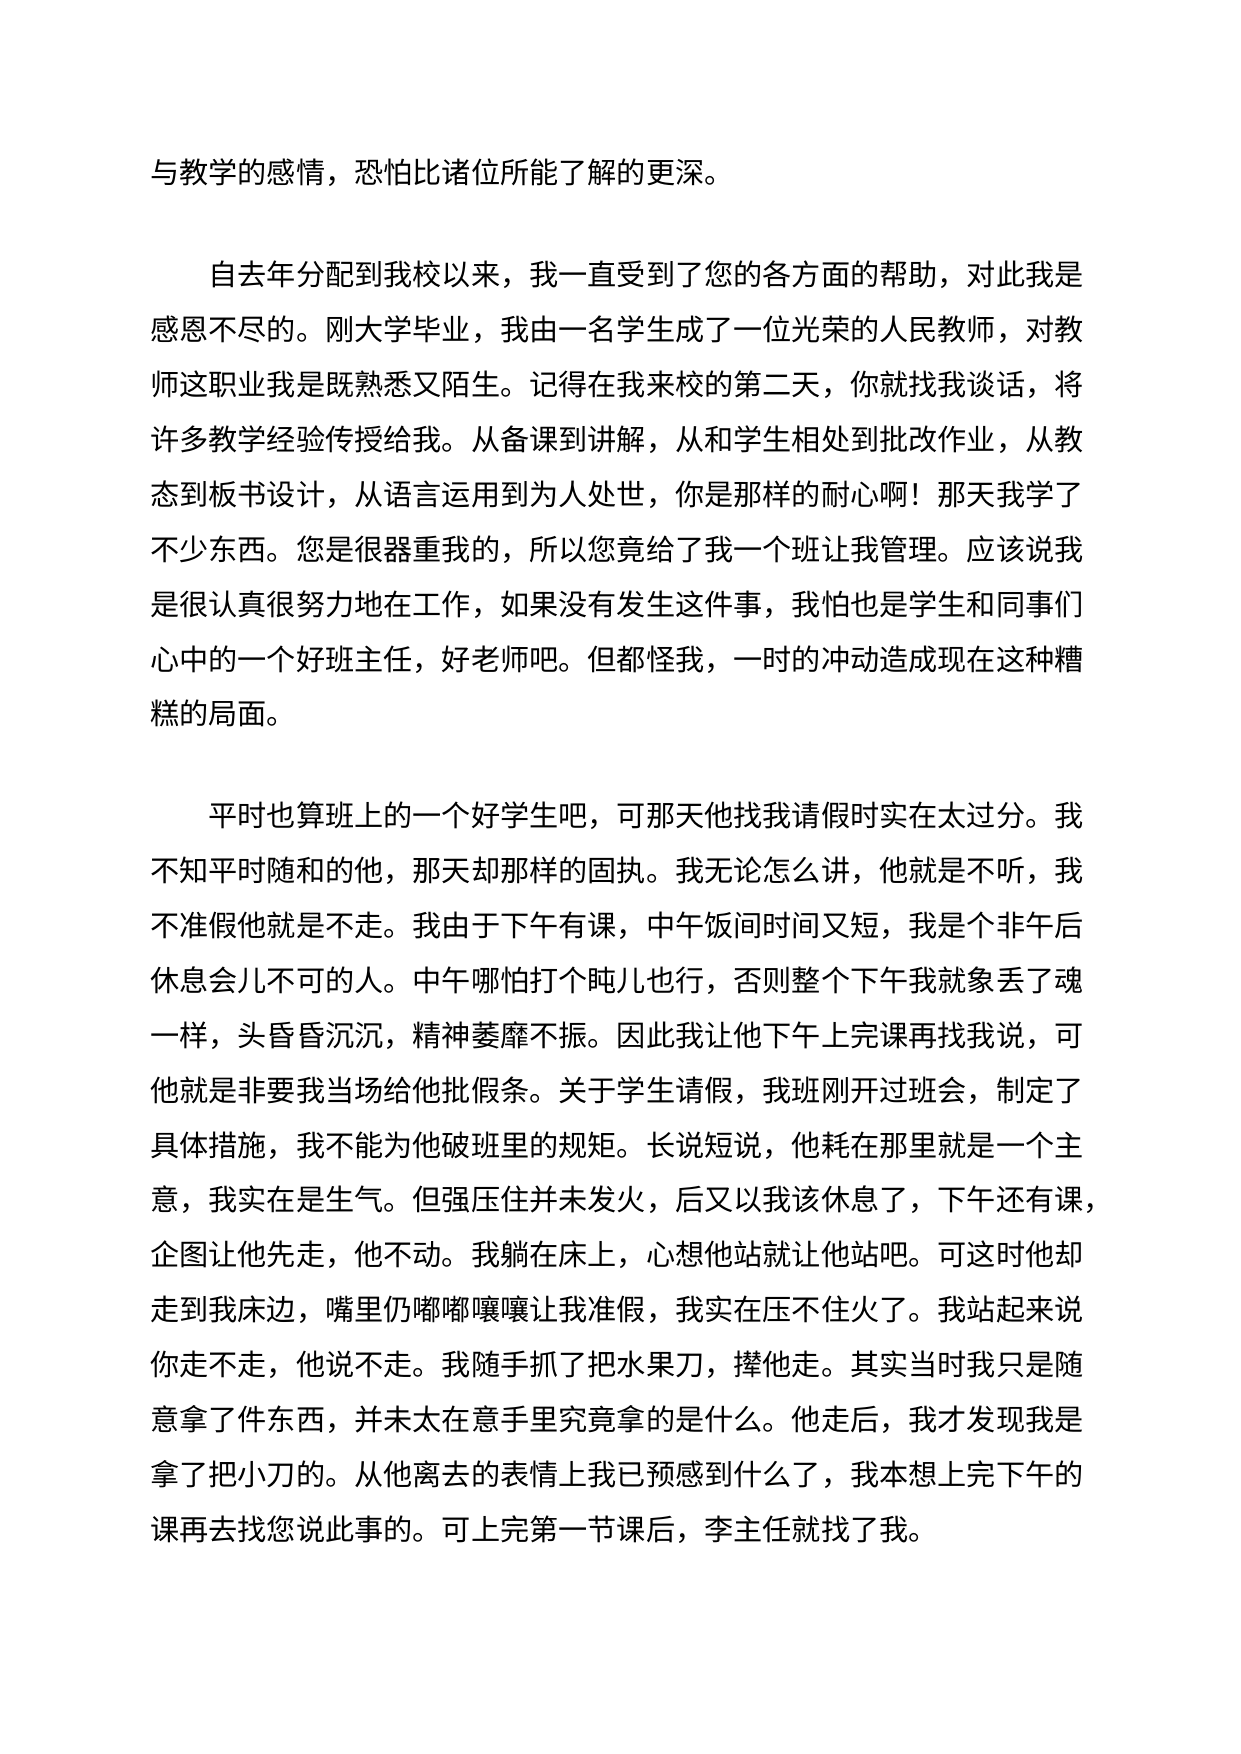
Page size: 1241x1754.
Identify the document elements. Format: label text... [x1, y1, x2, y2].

text 自去年分配到我校以来，我一直受到了您的各方面的帮助，对此我是感恩不尽的。刚大学毕业，我由一名学生成了一位光荣的人民教师，对教师这职业我是既熟悉又陌生。记得在我来校的第二天，你就找我谈话，将许多教学经验传授给我。从备课到讲解，从和学生相处到批改作业，从教态到板书设计，从语言运用到为人处世，你是那样的耐心啊！那天我学了不少东西。您是很器重我的，所以您竟给了我一个班让我管理。应该说我是很认真很努力地在工作，如果没有发生这件事，我怕也是学生和同事们心中的一个好班主任，好老师吧。但都怪我，一时的冲动造成现在这种糟糕的局面。 [150, 252, 1090, 733]
text 平时也算班上的一个好学生吧，可那天他找我请假时实在太过分。我不知平时随和的他，那天却那样的固执。我无论怎么讲，他就是不听，我不准假他就是不走。我由于下午有课，中午饭间时间又短，我是个非午后休息会儿不可的人。中午哪怕打个盹儿也行，否则整个下午我就象丢了魂一样，头昏昏沉沉，精神萎靡不振。因此我让他下午上完课再找我说，可他就是非要我当场给他批假条。关于学生请假，我班刚开过班会，制定了具体措施，我不能为他破班里的规矩。长说短说，他耗在那里就是一个主意，我实在是生气。但强压住并未发火，后又以我该休息了，下午还有课，企图让他先走，他不动。我躺在床上，心想他站就让他站吧。可这时他却走到我床边，嘴里仍嘟嘟嚷嚷让我准假，我实在压不住火了。我站起来说你走不走，他说不走。我随手抓了把水果刀，撵他走。其实当时我只是随意拿了件东西，并未太在意手里究竟拿的是什么。他走后，我才发现我是拿了把小刀的。从他离去的表情上我已预感到什么了，我本想上完下午的课再去找您说此事的。可上完第一节课后，李主任就找了我。 [150, 793, 1090, 1549]
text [150, 150, 1090, 192]
